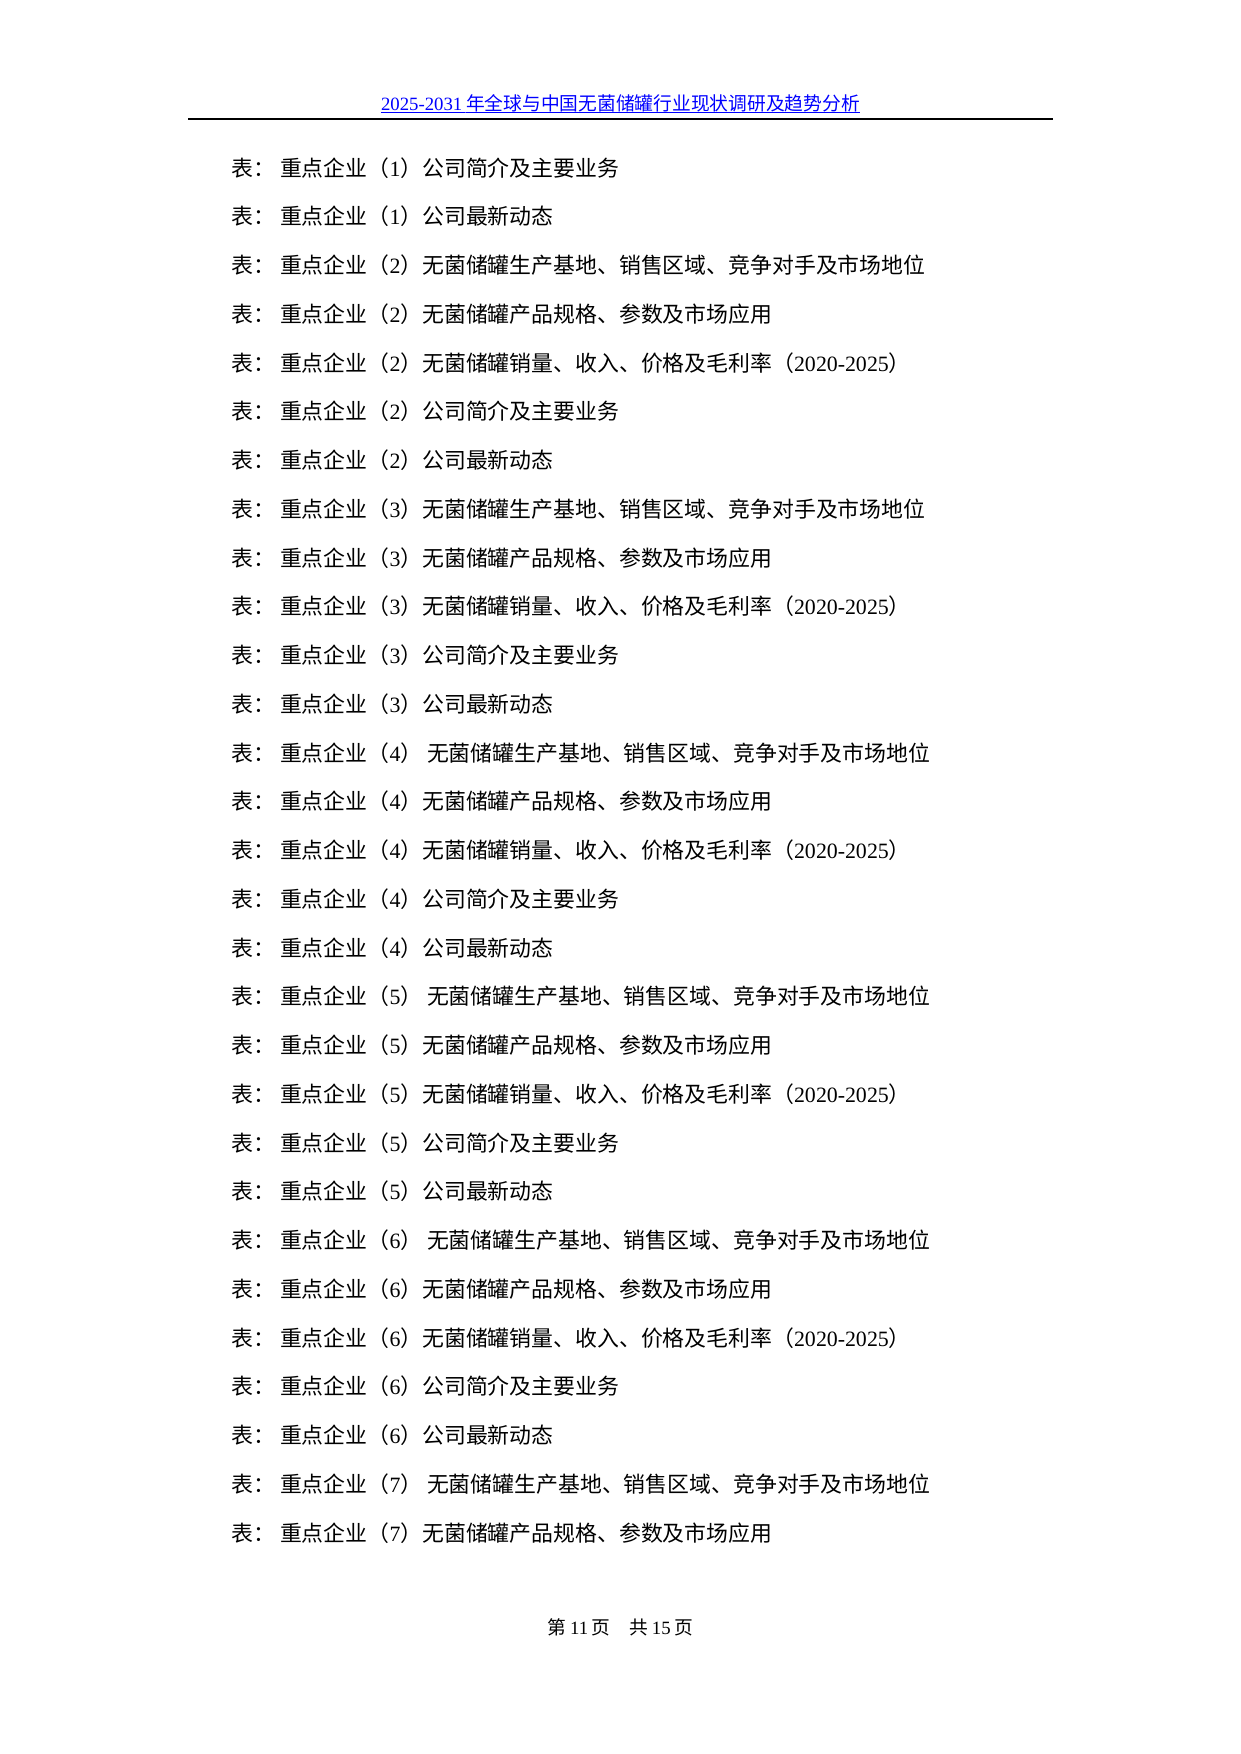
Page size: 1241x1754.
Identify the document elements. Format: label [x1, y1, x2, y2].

text [187, 150, 1053, 1548]
